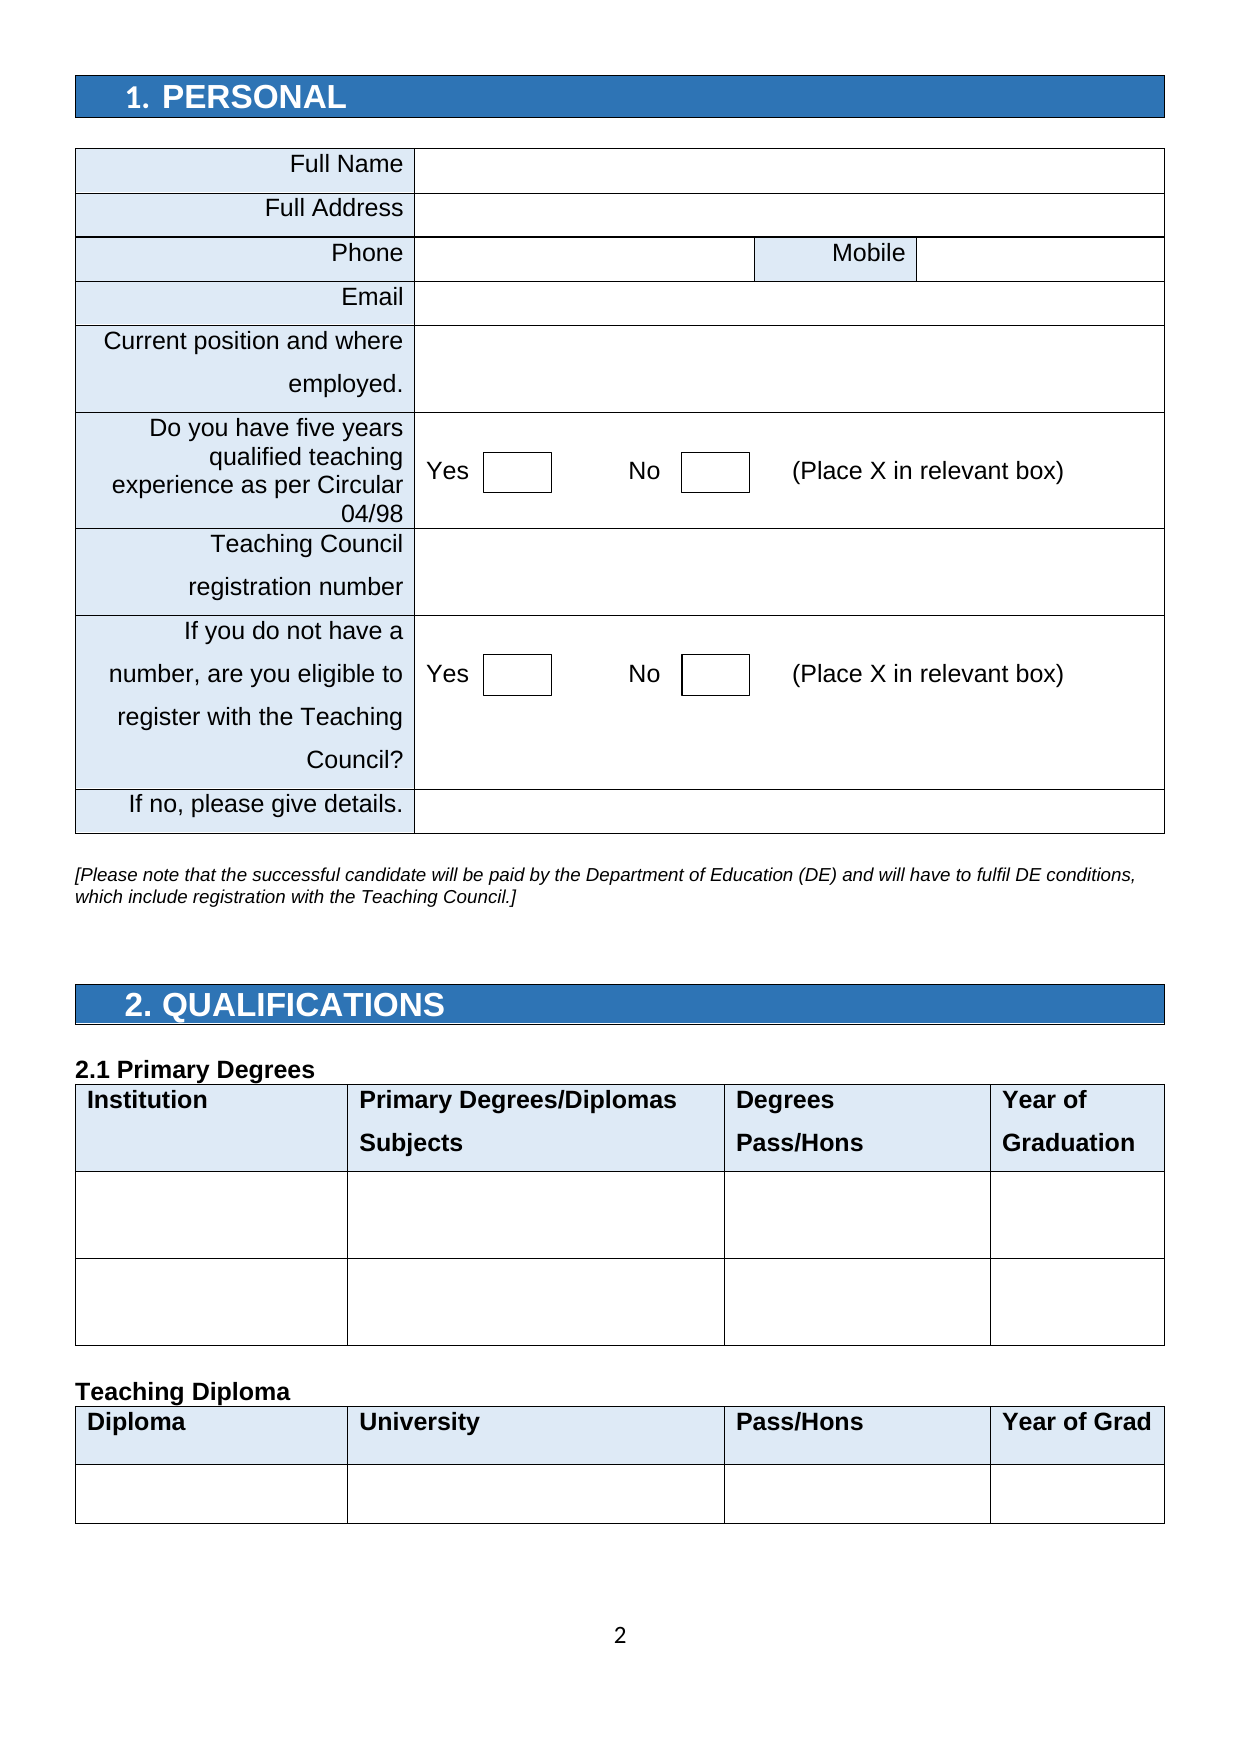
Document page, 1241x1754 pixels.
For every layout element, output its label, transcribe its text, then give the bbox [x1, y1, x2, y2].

table_cell [415, 282, 1164, 324]
table_cell [348, 1465, 724, 1523]
table_header [415, 149, 1164, 192]
table_cell [76, 1465, 347, 1523]
table_cell [415, 790, 1164, 832]
table_cell [725, 1465, 990, 1523]
table_cell [415, 238, 754, 281]
table_cell If you do not have a number, are you eligible to register with the Teaching Council? [76, 616, 414, 788]
table_cell Mobile [755, 238, 916, 281]
table_cell [415, 326, 1164, 412]
table_cell [76, 1172, 347, 1258]
table_cell Email [76, 282, 414, 324]
text [Please note that the successful candidate will be paid by the Department of Education (DE) and will have to fulfil DE conditions, which include registration with the Teaching Council.] [75, 864, 1165, 907]
table_header Institution [76, 1085, 347, 1171]
table_header Full Name [76, 149, 414, 192]
table_cell Phone [76, 238, 414, 281]
table_header Primary Degrees/Diplomas Subjects [348, 1085, 724, 1171]
table_cell [348, 1259, 724, 1345]
table_cell [991, 1259, 1164, 1345]
table_cell [991, 1172, 1164, 1258]
table_cell [991, 1465, 1164, 1523]
table_header QUALIFICATIONS [76, 985, 1164, 1023]
table_cell Do you have five years qualified teaching experience as per Circular 04/98 [76, 413, 414, 528]
table_header Year of Grad [991, 1407, 1164, 1464]
table_cell Teaching Council registration number [76, 529, 414, 615]
table_cell Current position and where employed. [76, 326, 414, 412]
table_cell Yes No (Place X in relevant box) [415, 413, 1164, 528]
table_header Year of Graduation [991, 1085, 1164, 1171]
table_cell [725, 1172, 990, 1258]
table_cell [348, 1172, 724, 1258]
text Teaching Diploma [75, 1377, 1165, 1406]
table_cell Full Address [76, 194, 414, 236]
table_header PERSONAL [76, 76, 1164, 117]
table_cell Yes No (Place X in relevant box) [415, 616, 1164, 788]
text 2.1 Primary Degrees [75, 1055, 1165, 1084]
table_header Pass/Hons [725, 1407, 990, 1464]
table_cell [76, 1259, 347, 1345]
table_header Degrees Pass/Hons [725, 1085, 990, 1171]
table_cell [725, 1259, 990, 1345]
table_cell [917, 238, 1164, 281]
table_cell [415, 529, 1164, 615]
table_header Diploma [76, 1407, 347, 1464]
table_header University [348, 1407, 724, 1464]
table_cell If no, please give details. [76, 790, 414, 832]
table_cell [415, 194, 1164, 236]
